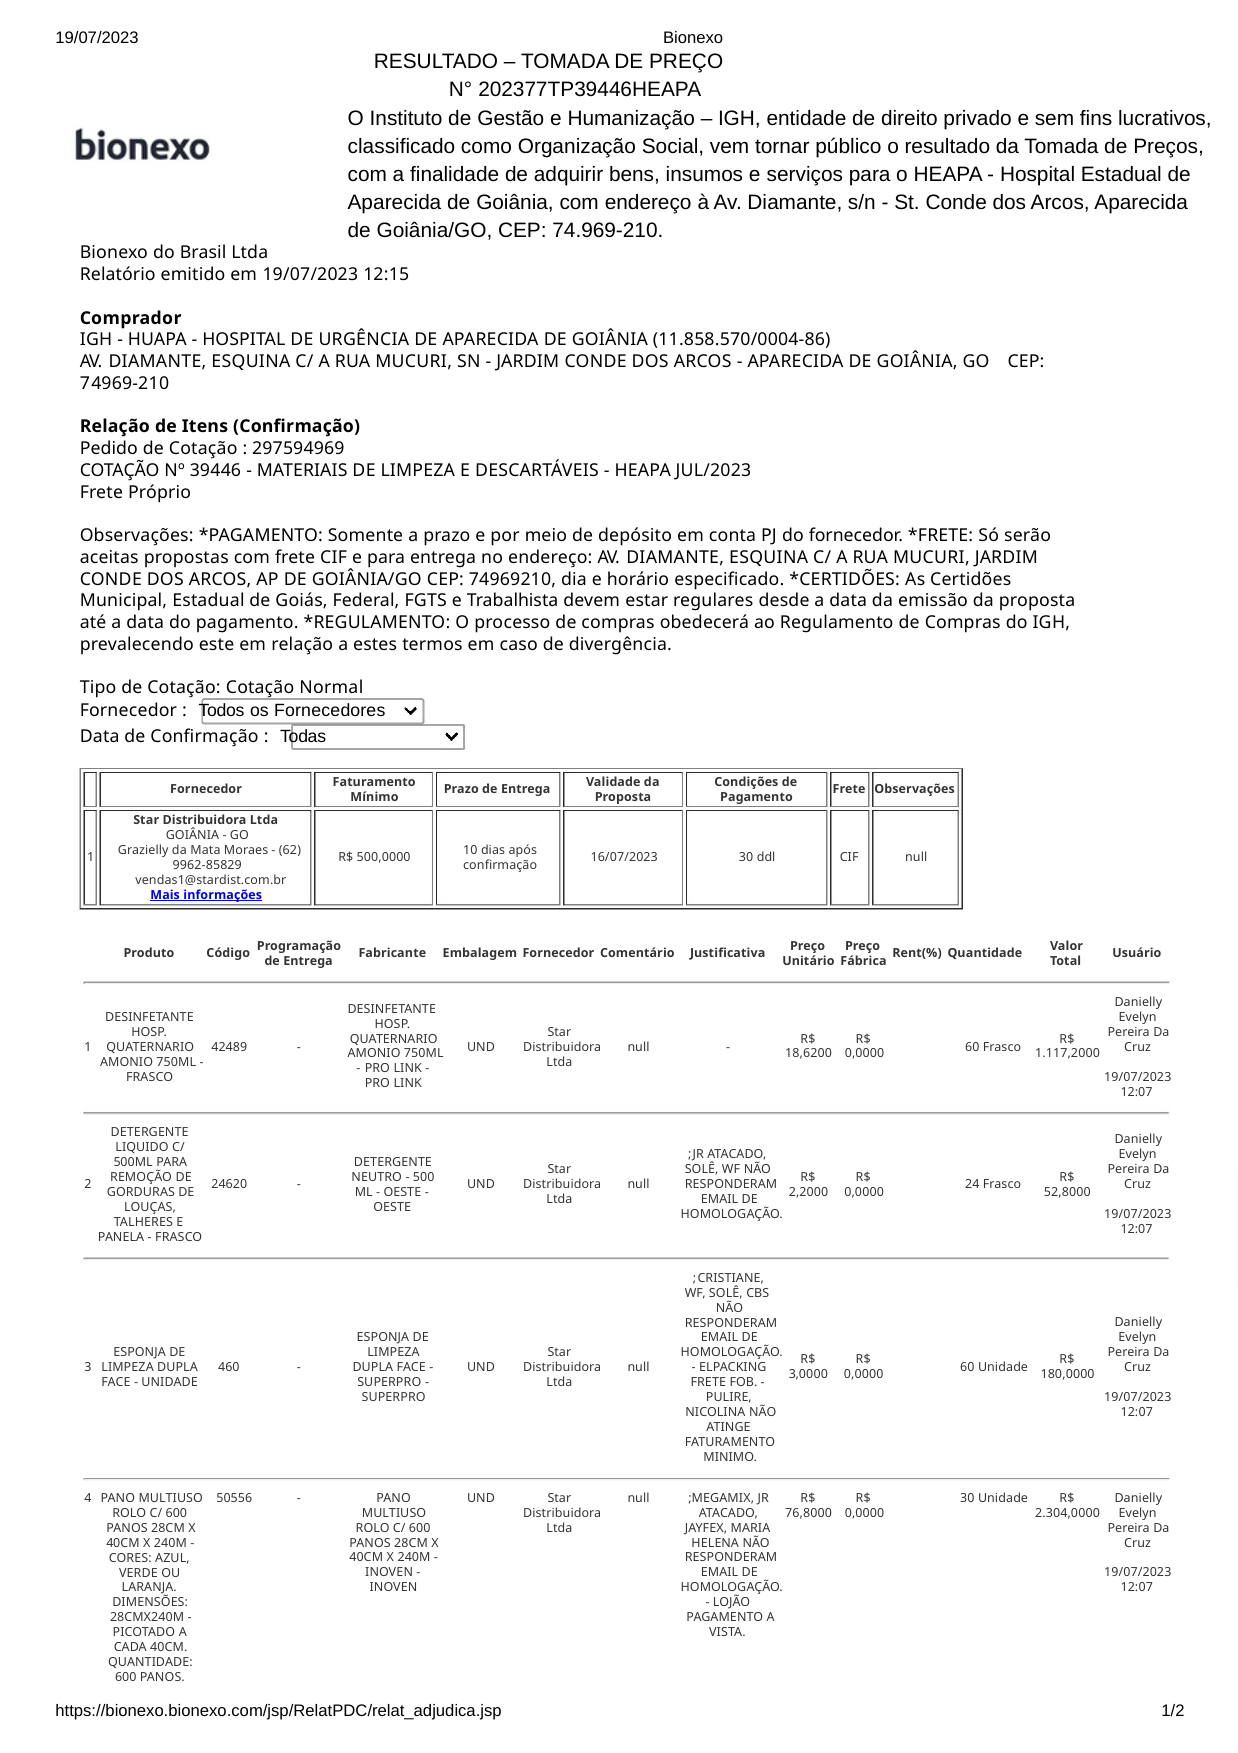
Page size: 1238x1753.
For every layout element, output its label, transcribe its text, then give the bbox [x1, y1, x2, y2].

text Distribuidora [523, 1039, 613, 1054]
text LIQUIDO C/ [115, 1140, 206, 1155]
text Danielly [1114, 994, 1184, 1009]
text DETERGENTE [354, 1154, 451, 1170]
text 42489 [211, 1039, 264, 1054]
text HOMOLOGAÇÃO. [680, 1206, 795, 1221]
text classificado como Organização Social, vem tornar público o resultado da Tomada de Preços, [347, 134, 1237, 158]
text EMAIL DE [701, 1565, 791, 1580]
text CIF [839, 849, 877, 864]
text 00ML PARA [120, 1154, 203, 1169]
text - [297, 1176, 320, 1191]
text Cruz [1124, 1039, 1184, 1054]
text EMAIL DE [701, 1330, 791, 1344]
text aceitas propostas com frete CIF e para entrega no endereço: AV. DIAMANTE, ESQUINA C/ A RUA MUCURI, JARDIM [79, 546, 1185, 568]
text Total [1050, 954, 1102, 969]
text 24 Frasco [965, 1176, 1037, 1191]
text Star [547, 1344, 613, 1360]
text - [297, 1490, 320, 1505]
text Evelyn [1118, 1330, 1177, 1344]
text 16/07/2023 [590, 849, 674, 864]
text Código [206, 945, 269, 961]
text R$ [855, 1031, 889, 1046]
text LIMPEZA [367, 1345, 450, 1360]
text Valor [1050, 938, 1102, 954]
text DESINFETANTE [105, 1009, 216, 1024]
text Ltda [546, 1191, 613, 1206]
text R$ [800, 1490, 834, 1505]
text Mais informações [150, 887, 298, 902]
text FACE - UNIDADE [101, 1375, 215, 1390]
text Observações: *PAGAMENTO: Somente a prazo e por meio de depósito em conta PJ do fornecedor. *FRETE: Só serão [79, 524, 1185, 546]
text null [627, 1359, 666, 1375]
text 9/07/2023 [64, 29, 163, 47]
text - [297, 1039, 320, 1054]
text 2,2000 0,0000 [788, 1184, 901, 1199]
text 30 ddl [739, 849, 792, 864]
text Usuário [1112, 945, 1179, 961]
text SUPERPRO [361, 1390, 450, 1404]
text RESPONDERAM [684, 1550, 791, 1565]
text GOIÂNIA - GO [166, 827, 319, 842]
text Distribuidora [523, 1177, 613, 1191]
text QUATERNARIO [349, 1031, 455, 1046]
text Distribuidora [523, 1360, 613, 1375]
text GORDURAS DE [107, 1185, 219, 1199]
text 2:07 [1127, 1221, 1171, 1236]
text 24620 [211, 1176, 264, 1191]
text R$ [800, 1031, 834, 1046]
text Mínimo [350, 789, 433, 804]
text MINIMO. [703, 1449, 790, 1464]
text 8CMX240M - [117, 1609, 206, 1624]
text Star [547, 1161, 613, 1177]
text Fornecedor [170, 781, 261, 796]
text R$ [1059, 1351, 1111, 1367]
text ATINGE [706, 1419, 795, 1434]
text HOMOLOGAÇÃO. [680, 1580, 795, 1595]
text VERDE OU [119, 1565, 208, 1580]
text AMONIO 750ML - [100, 1054, 216, 1069]
text 1.117,2000 [1035, 1046, 1117, 1061]
text de Entrega [264, 954, 360, 969]
text 1 [84, 1039, 110, 1054]
text 9962-85829 [172, 857, 258, 872]
text MULTIUSO [362, 1505, 453, 1520]
text FRASCO [126, 1069, 216, 1084]
text Programação [257, 938, 360, 954]
text ATACADO, [698, 1505, 785, 1520]
text REMOÇÃO DE [110, 1169, 219, 1185]
text Ltda [546, 1054, 613, 1069]
text HOMOLOGAÇÃO. [680, 1344, 795, 1360]
text Relação de Itens (Confirmação) [79, 415, 867, 437]
text R$ [1059, 1169, 1108, 1185]
text JAYFEX, MARIA [684, 1520, 791, 1535]
text CRISTIANE, [697, 1270, 782, 1285]
text RESPONDERAM [684, 1177, 791, 1191]
text Aparecida de Goiânia, com endereço à Av. Diamante, s/n - St. Conde dos Arcos, Aparecida [347, 191, 1237, 214]
text 40CM X 240M - [349, 1550, 453, 1565]
text Ltda [546, 1520, 613, 1535]
text RESULTADO – TOMADA DE PREÇO [374, 50, 753, 73]
text Pagamento [720, 789, 817, 804]
text null [627, 1176, 666, 1191]
text Grazielly da Mata Moraes - (62) [118, 842, 319, 857]
text NICOLINA NÃO [685, 1404, 795, 1419]
text - LOJÃO [705, 1595, 795, 1610]
text LARANJA. [121, 1580, 208, 1595]
text 460 [218, 1359, 257, 1375]
text 19/07/2023 [1104, 1565, 1188, 1580]
text Pereira Da [1107, 1024, 1184, 1039]
text 12:07 [1120, 1405, 1188, 1420]
text ESPONJA DE [113, 1344, 215, 1360]
text Prazo de Entrega [443, 781, 571, 796]
text TALHERES E [114, 1214, 219, 1229]
text de Goiânia/GO, CEP: 74.969-210. [347, 219, 1237, 242]
text https://bionexo.bionexo.com/jsp/RelatPDC/relat_adjudica.jsp [55, 1702, 527, 1720]
text Preço [790, 938, 845, 954]
text Star [547, 1490, 613, 1505]
text INOVEN - [365, 1565, 453, 1580]
text QUATERNARIO [110, 1039, 211, 1054]
text Cruz [1124, 1176, 1184, 1191]
text RESPONDERAM [684, 1315, 791, 1330]
text Tipo de Cotação: Cotação Normal [79, 676, 423, 698]
text DESINFETANTE [347, 1001, 455, 1016]
text Rent(%) Quantidade [892, 945, 1049, 961]
text 4 [84, 1490, 100, 1505]
text SOLÊ, WF NÃO [684, 1161, 791, 1177]
text 19/07/2023 [1104, 1206, 1188, 1221]
text Frete Observações [832, 781, 974, 796]
text Cruz [1124, 1360, 1184, 1375]
text CADA 40CM. [113, 1640, 208, 1655]
text ML - OESTE - [354, 1184, 451, 1199]
text R$ 500,0000 [338, 849, 428, 864]
text PANOS 28CM X [106, 1520, 267, 1535]
text UND [467, 1359, 511, 1375]
text Evelyn [1118, 1147, 1184, 1162]
text R$ [1059, 1490, 1093, 1505]
text 2 [84, 1176, 110, 1191]
text R$ [855, 1169, 889, 1184]
text PRO LINK - [364, 1061, 447, 1076]
text PAGAMENTO A [686, 1609, 789, 1625]
text Proposta [594, 789, 679, 804]
text COTAÇÃO Nº 39446 - MATERIAIS DE LIMPEZA E DESCARTÁVEIS - HEAPA JUL/2023 [79, 459, 867, 481]
text 18,6200 0,0000 [785, 1046, 901, 1061]
text O Instituto de Gestão e Humanização – IGH, entidade de direito privado e sem fins lucrativos, [347, 106, 1237, 130]
text WF, SOLÊ, CBS [684, 1285, 791, 1300]
text CORES: AZUL, [109, 1550, 208, 1565]
text DIMENSÕES: [112, 1594, 204, 1609]
text PULIRE, [706, 1390, 795, 1404]
text prevalecendo este em relação a estes termos em caso de divergência. [79, 633, 1185, 655]
text Preço [845, 938, 899, 954]
text ESPONJA DE [356, 1330, 450, 1345]
text Fornecedor : Todos os Fornecedores [79, 699, 423, 721]
text R$ [855, 1351, 889, 1366]
text Condições de [714, 774, 817, 789]
text ,0000 0,0000 [795, 1366, 901, 1382]
text Evelyn [1118, 1009, 1184, 1024]
text ROLO C/ 600 [112, 1505, 267, 1520]
text null [627, 1039, 666, 1054]
text PANELA - FRASCO [98, 1229, 219, 1244]
text Fabricante Embalagem Fornecedor Comentário Justificativa [358, 945, 792, 961]
text Star [547, 1024, 613, 1039]
text 2.304,0000 [1035, 1505, 1117, 1520]
text Pedido de Cotação : 297594969 [79, 437, 867, 459]
picture [0, 0, 1238, 1753]
text PANOS 28CM X [349, 1535, 453, 1550]
text 1/2 [1161, 1702, 1209, 1720]
text DUPLA FACE - [352, 1360, 450, 1375]
text NÃO [716, 1300, 791, 1315]
text CONDE DOS ARCOS, AP DE GOIÂNIA/GO CEP: 74969210, dia e horário especificado. *CERTIDÕES: As Certidões [79, 568, 1185, 589]
text Pereira Da [1107, 1344, 1184, 1360]
text 2:07 [1127, 1084, 1171, 1099]
text UND [467, 1176, 511, 1191]
text 12:07 [1120, 1580, 1188, 1595]
text PRO LINK [364, 1076, 447, 1091]
text R$ [800, 1351, 834, 1366]
text 19/07/2023 [1104, 1069, 1188, 1084]
text 19/07/2023 [1104, 1389, 1188, 1405]
text - ELPACKING [691, 1360, 795, 1375]
text DETERGENTE [110, 1124, 206, 1140]
text VISTA. [709, 1625, 789, 1640]
text Municipal, Estadual de Goiás, Federal, FGTS e Trabalhista devem estar regulares desde a data da emissão da proposta [79, 589, 1185, 611]
text Unitário Fábrica [782, 954, 905, 969]
text 10 dias após [463, 842, 552, 857]
text R$ [800, 1169, 834, 1184]
text AMONIO 750ML [347, 1046, 455, 1061]
text LOUÇAS, [124, 1199, 219, 1214]
text vendas1@stardist.com.br [135, 872, 298, 887]
text até a data do pagamento. *REGULAMENTO: O processo de compras obedecerá ao Regulamento de Compras do IGH, [79, 611, 1185, 633]
text ;MEGAMIX, JR [688, 1490, 791, 1505]
text Bionexo do Brasil Ltda [79, 241, 307, 263]
text - [297, 1359, 320, 1375]
text PANO [376, 1490, 427, 1505]
text 3 [84, 1359, 110, 1375]
text R$ [1059, 1031, 1093, 1046]
text null [905, 849, 944, 864]
text IGH - HUAPA - HOSPITAL DE URGÊNCIA DE APARECIDA DE GOIÂNIA (11.858.570/0004-86) [79, 328, 1176, 350]
text com a finalidade de adquirir bens, insumos e serviços para o HEAPA - Hospital Estadual de [347, 163, 1237, 186]
text 0CM X 240M - [113, 1535, 210, 1550]
text 180,0000 [1040, 1367, 1111, 1382]
text ROLO C/ 600 [355, 1520, 453, 1535]
text Star Distribuidora Ltda [133, 812, 319, 827]
text 4969-210 [91, 372, 205, 394]
text AV. DIAMANTE, ESQUINA C/ A RUA MUCURI, SN - JARDIM CONDE DOS ARCOS - APARECIDA DE GOIÂNIA, GO CEP: [79, 350, 1176, 372]
text HOSP. [131, 1024, 216, 1039]
text 52,8000 [1044, 1185, 1108, 1199]
text N° 202377TP39446HEAPA [449, 78, 728, 102]
text LIMPEZA DUPLA [110, 1360, 215, 1375]
text 60 Unidade [960, 1359, 1042, 1375]
text SUPERPRO - [357, 1375, 450, 1390]
text Comprador [79, 307, 217, 328]
text 1 [87, 849, 112, 864]
text UND [467, 1490, 511, 1505]
text Frete Próprio [79, 481, 867, 503]
text Cruz [1124, 1535, 1184, 1550]
text Bionexo [663, 29, 748, 47]
text HELENA NÃO [691, 1535, 791, 1550]
text Ltda [546, 1375, 613, 1390]
text Pereira Da [1107, 1162, 1184, 1176]
text Evelyn [1118, 1505, 1184, 1520]
text Validade da [586, 774, 679, 789]
text - [726, 1039, 749, 1054]
text NEUTRO - 500 [351, 1170, 451, 1184]
text FRETE FOB. - [690, 1375, 795, 1390]
text INOVEN [369, 1580, 433, 1595]
text PICOTADO A [112, 1624, 208, 1640]
text Relatório emitido em 19/07/2023 12:15 [79, 263, 469, 285]
text Danielly [1114, 1315, 1177, 1330]
text PANO MULTIUSO 50556 [100, 1490, 267, 1505]
text Danielly [1114, 1490, 1184, 1505]
text Faturamento [332, 774, 433, 789]
text EMAIL DE [701, 1191, 791, 1206]
text 76,8000 0,0000 [785, 1505, 901, 1520]
text JR ATACADO, [692, 1146, 787, 1161]
text null [627, 1490, 666, 1505]
text 30 Unidade [960, 1490, 1042, 1505]
text QUANTIDADE: [108, 1655, 208, 1669]
text Danielly [1114, 1131, 1184, 1147]
text R$ [855, 1490, 889, 1505]
text FATURAMENTO [684, 1434, 790, 1449]
text UND [467, 1039, 511, 1054]
text OESTE [373, 1199, 451, 1214]
text Distribuidora [523, 1505, 613, 1520]
text confirmação [463, 857, 552, 872]
text Produto [123, 945, 193, 961]
text Pereira Da [1107, 1520, 1184, 1535]
text 00 PANOS. [122, 1669, 201, 1685]
text HOSP. [374, 1016, 455, 1031]
text Data de Confirmação : Todas [79, 725, 423, 747]
text 60 Frasco [965, 1039, 1037, 1054]
